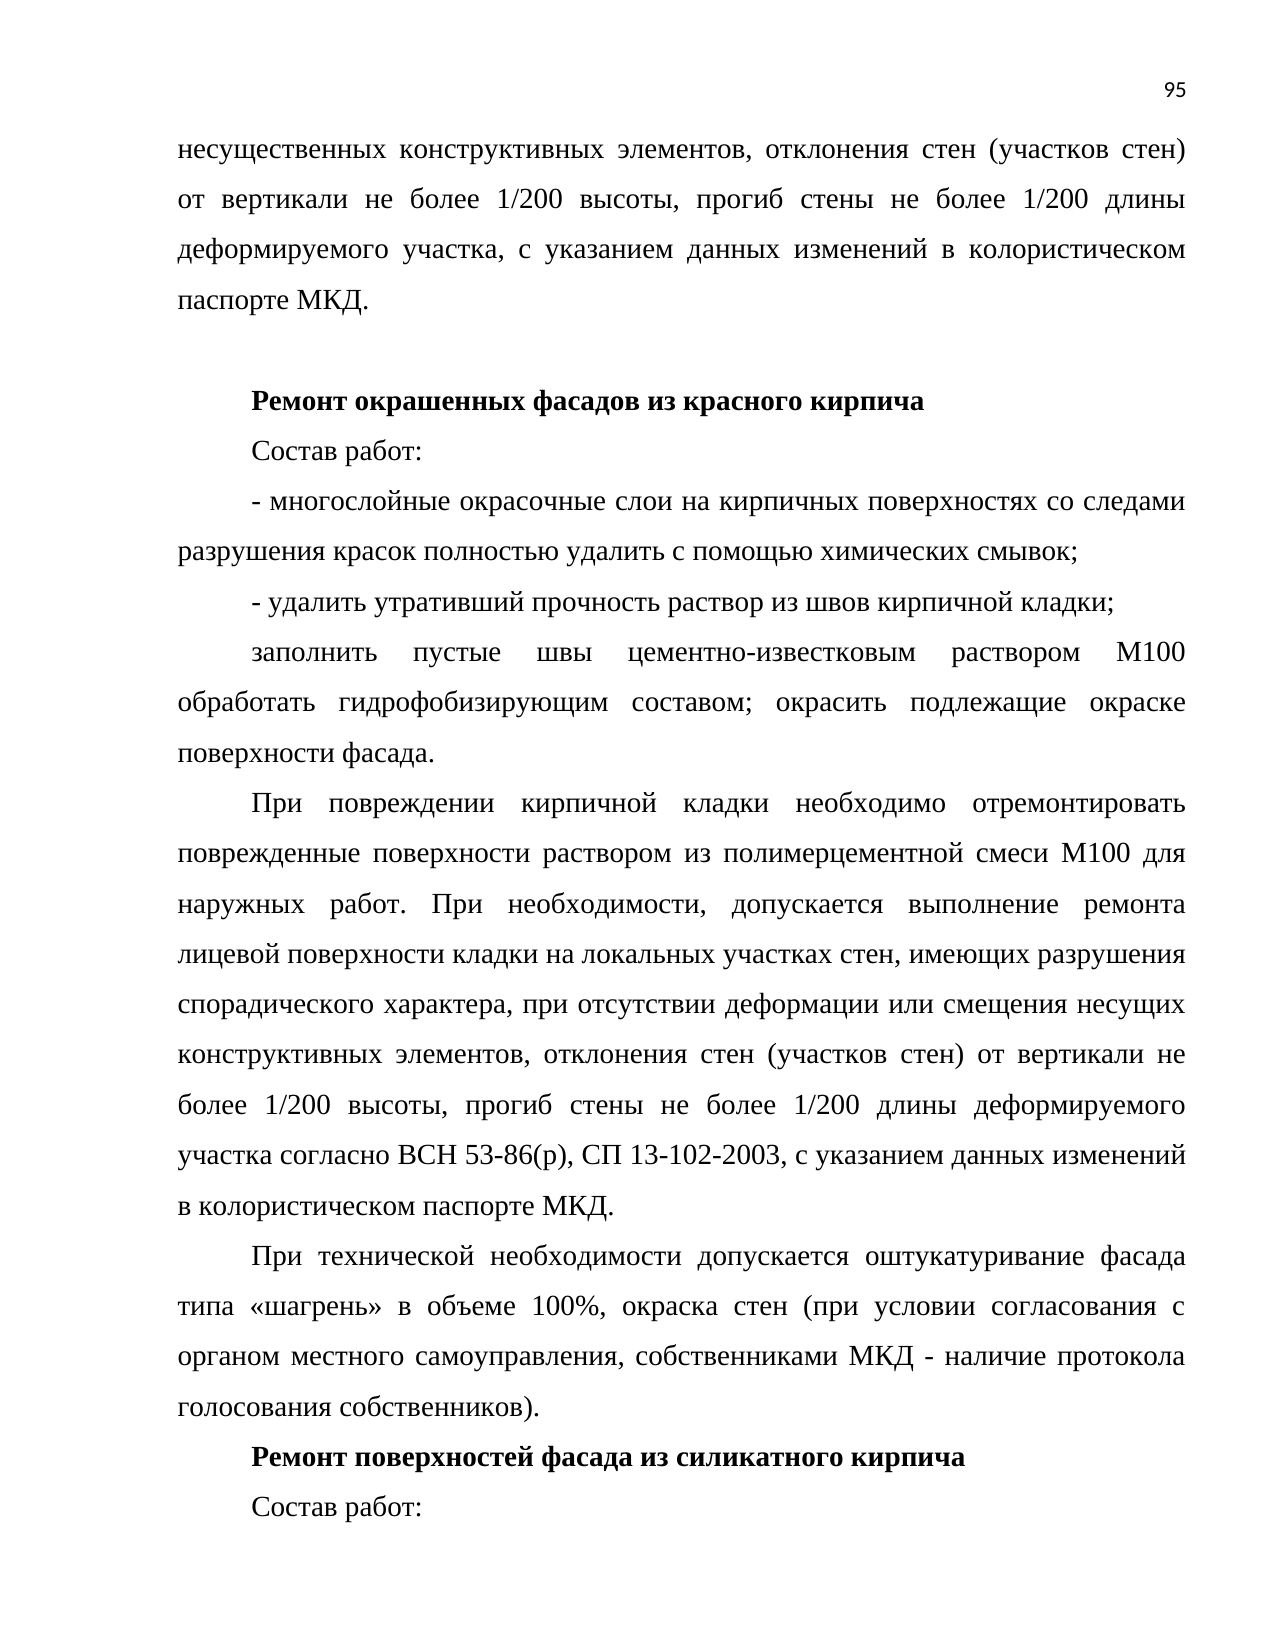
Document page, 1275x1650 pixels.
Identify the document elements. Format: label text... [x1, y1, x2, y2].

text Ремонт окрашенных фасадов из красного кирпича [177, 383, 1186, 416]
text Состав работ: [177, 1489, 1186, 1523]
text Ремонт поверхностей фасада из силикатного кирпича [177, 1439, 1186, 1473]
text При технической необходимости допускается оштукатуривание фасада типа «шагрень» в объеме 100%, окраска стен (при условии согласования с органом местного самоуправления, собственниками МКД - наличие протокола голосования собственников). [177, 1238, 1186, 1422]
text заполнить пустые швы цементно-известковым раствором М100 обработать гидрофобизирующим составом; окрасить подлежащие окраске поверхности фасада. [177, 634, 1186, 768]
text При повреждении кирпичной кладки необходимо отремонтировать поврежденные поверхности раствором из полимерцементной смеси М100 для наружных работ. При необходимости, допускается выполнение ремонта лицевой поверхности кладки на локальных участках стен, имеющих разрушения спорадического характера, при отсутствии деформации или смещения несущих конструктивных элементов, отклонения стен (участков стен) от вертикали не более 1/200 высоты, прогиб стены не более 1/200 длины деформируемого участка согласно ВСН 53-86(р), СП 13-102-2003, с указанием данных изменений в колористическом паспорте МКД. [177, 785, 1186, 1221]
text - удалить утративший прочность раствор из швов кирпичной кладки; [177, 584, 1186, 617]
text Состав работ: [177, 433, 1186, 466]
text - многослойные окрасочные слои на кирпичных поверхностях со следами разрушения красок полностью удалить с помощью химических смывок; [177, 483, 1186, 567]
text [177, 131, 1186, 316]
